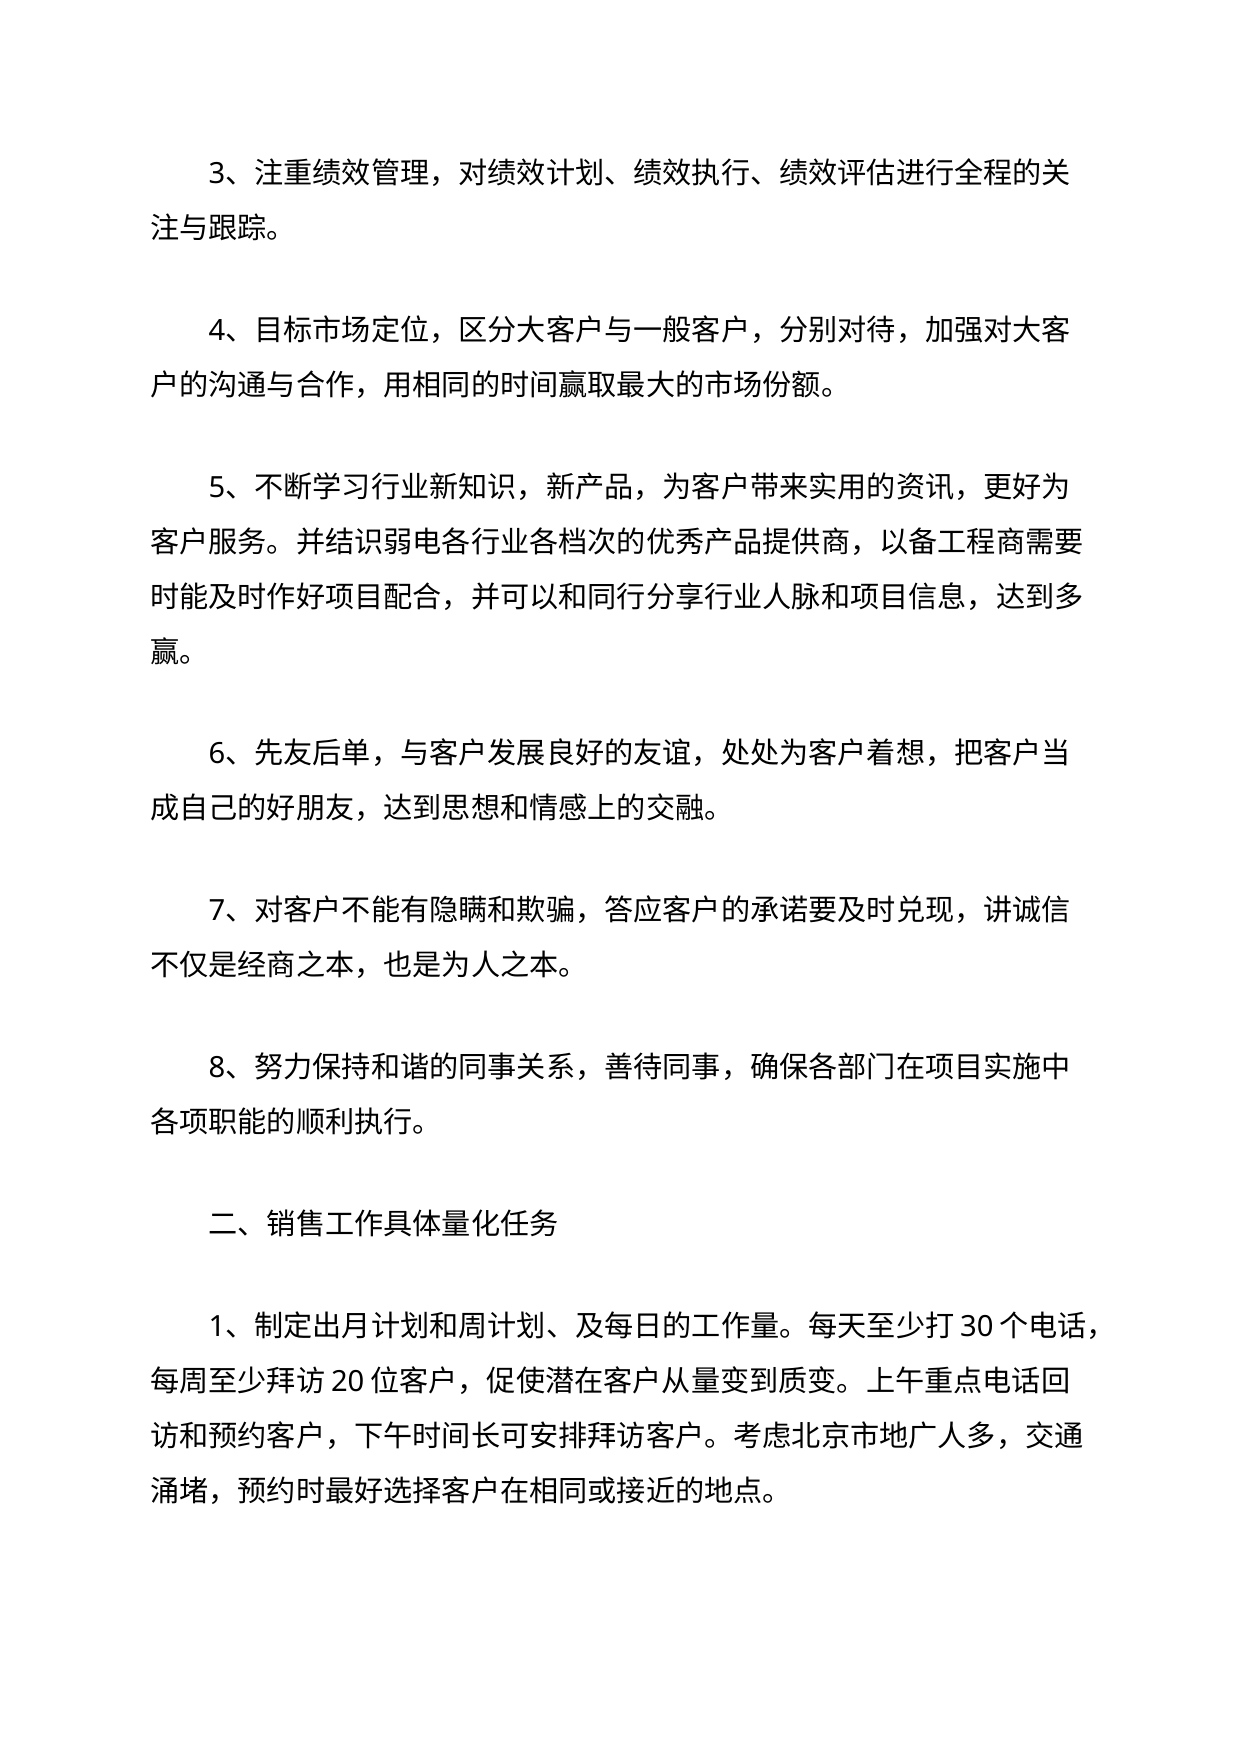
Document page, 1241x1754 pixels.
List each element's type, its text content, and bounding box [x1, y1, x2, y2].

text 5、不断学习行业新知识，新产品，为客户带来实用的资讯，更好为客户服务。并结识弱电各行业各档次的优秀产品提供商，以备工程商需要时能及时作好项目配合，并可以和同行分享行业人脉和项目信息，达到多赢。 [150, 463, 1090, 671]
text 二、销售工作具体量化任务 [150, 1200, 1090, 1243]
text 8、努力保持和谐的同事关系，善待同事，确保各部门在项目实施中各项职能的顺利执行。 [150, 1044, 1090, 1141]
text 4、目标市场定位，区分大客户与一般客户，分别对待，加强对大客户的沟通与合作，用相同的时间赢取最大的市场份额。 [150, 307, 1090, 404]
text 1、制定出月计划和周计划、及每日的工作量。每天至少打30个电话，每周至少拜访20位客户，促使潜在客户从量变到质变。上午重点电话回访和预约客户，下午时间长可安排拜访客户。考虑北京市地广人多，交通涌堵，预约时最好选择客户在相同或接近的地点。 [150, 1302, 1090, 1509]
text 7、对客户不能有隐瞒和欺骗，答应客户的承诺要及时兑现，讲诚信不仅是经商之本，也是为人之本。 [150, 887, 1090, 984]
text 3、注重绩效管理，对绩效计划、绩效执行、绩效评估进行全程的关注与跟踪。 [150, 150, 1090, 247]
text 6、先友后单，与客户发展良好的友谊，处处为客户着想，把客户当成自己的好朋友，达到思想和情感上的交融。 [150, 730, 1090, 827]
